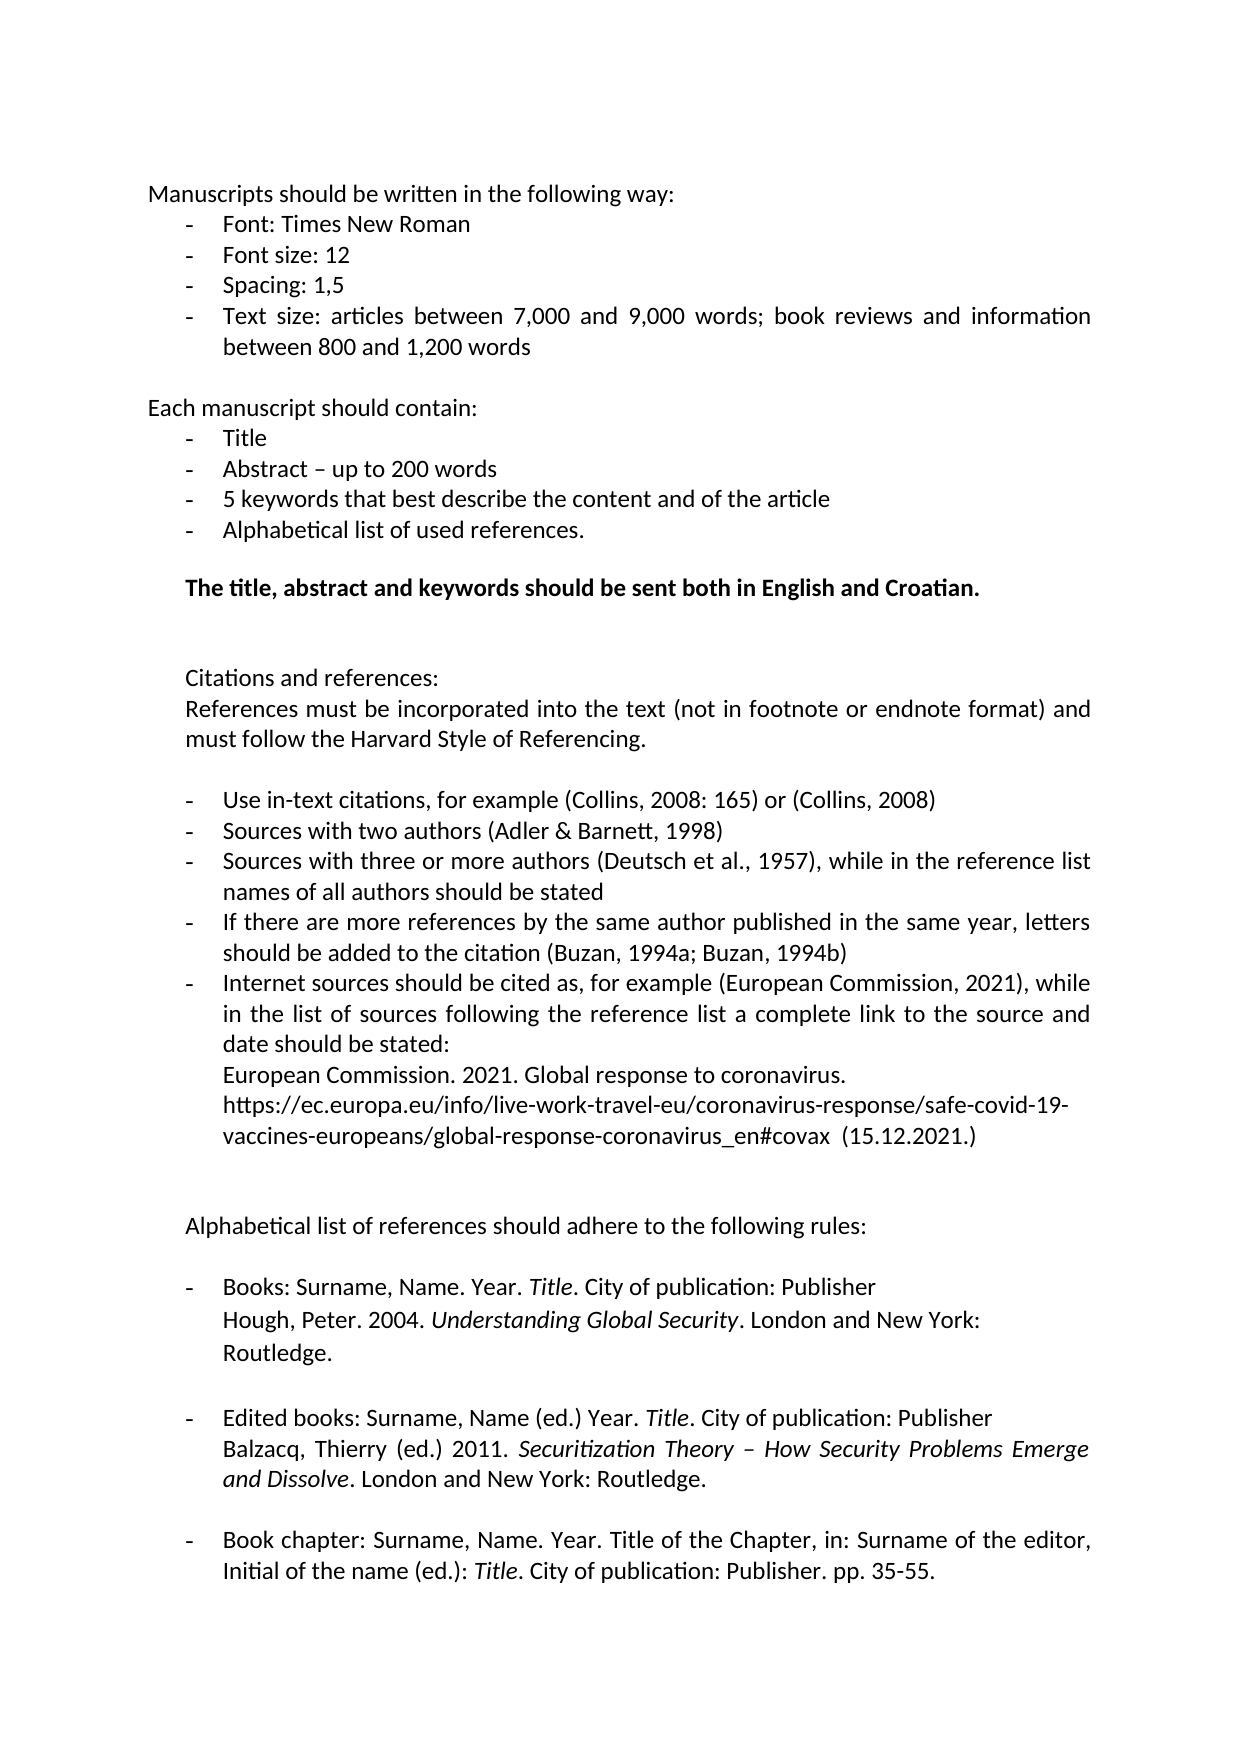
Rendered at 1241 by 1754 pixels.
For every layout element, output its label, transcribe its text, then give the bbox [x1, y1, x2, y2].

text The title, abstract and keywords should be sent both in English and Croatian. [185, 572, 1093, 603]
list Font size: 12 [185, 239, 1093, 270]
list Spacing: 1,5 [185, 270, 1093, 300]
list 5 keywords that best describe the content and of the article [185, 483, 1093, 514]
list Sources with three or more authors (Deutsch et al., 1957), while in the reference list names of all authors should be stated [185, 845, 1093, 906]
text References must be incorporated into the text (not in footnote or endnote format) and must follow the Harvard Style of Referencing. [185, 693, 1093, 754]
list If there are more references by the same author published in the same year, letters should be added to the citation (Buzan, 1994a; Buzan, 1994b) [185, 906, 1093, 967]
list Font: Times New Roman [185, 209, 1093, 239]
list https://ec.europa.eu/info/live-work-travel-eu/coronavirus-response/safe-covid-19-vaccines-europeans/global-response-coronavirus_en#covax (15.12.2021.) [223, 1089, 1093, 1151]
text Alphabetical list of references should adhere to the following rules: [185, 1210, 1093, 1240]
list Sources with two authors (Adler & Barnett, 1998) [185, 815, 1093, 845]
list Internet sources should be cited as, for example (European Commission, 2021), while in the list of sources following the reference list a complete link to the source and date should be stated: [185, 967, 1093, 1059]
list Title [185, 422, 1093, 453]
text Citations and references: [185, 662, 1093, 693]
text Each manuscript should contain: [148, 392, 1093, 422]
list Hough, Peter. 2004. Understanding Global Security. London and New York: Routledge. [223, 1304, 1093, 1367]
list Text size: articles between 7,000 and 9,000 words; book reviews and information between 800 and 1,200 words [185, 300, 1093, 361]
list Books: Surname, Name. Year. Title. City of publication: Publisher [185, 1271, 1093, 1301]
list Use in-text citations, for example (Collins, 2008: 165) or (Collins, 2008) [185, 784, 1093, 815]
list Book chapter: Surname, Name. Year. Title of the Chapter, in: Surname of the editor, Initial of the name (ed.): Title. City of publication: Publisher. pp. 35-55. [185, 1524, 1093, 1586]
list Edited books: Surname, Name (ed.) Year. Title. City of publication: Publisher [185, 1402, 1093, 1433]
text Manuscripts should be written in the following way: [148, 178, 1093, 209]
list European Commission. 2021. Global response to coronavirus. [223, 1059, 1093, 1089]
list Balzacq, Thierry (ed.) 2011. Securitization Theory – How Security Problems Emerge and Dissolve. London and New York: Routledge. [223, 1433, 1093, 1494]
list Abstract – up to 200 words [185, 453, 1093, 483]
list Alphabetical list of used references. [185, 514, 1093, 544]
